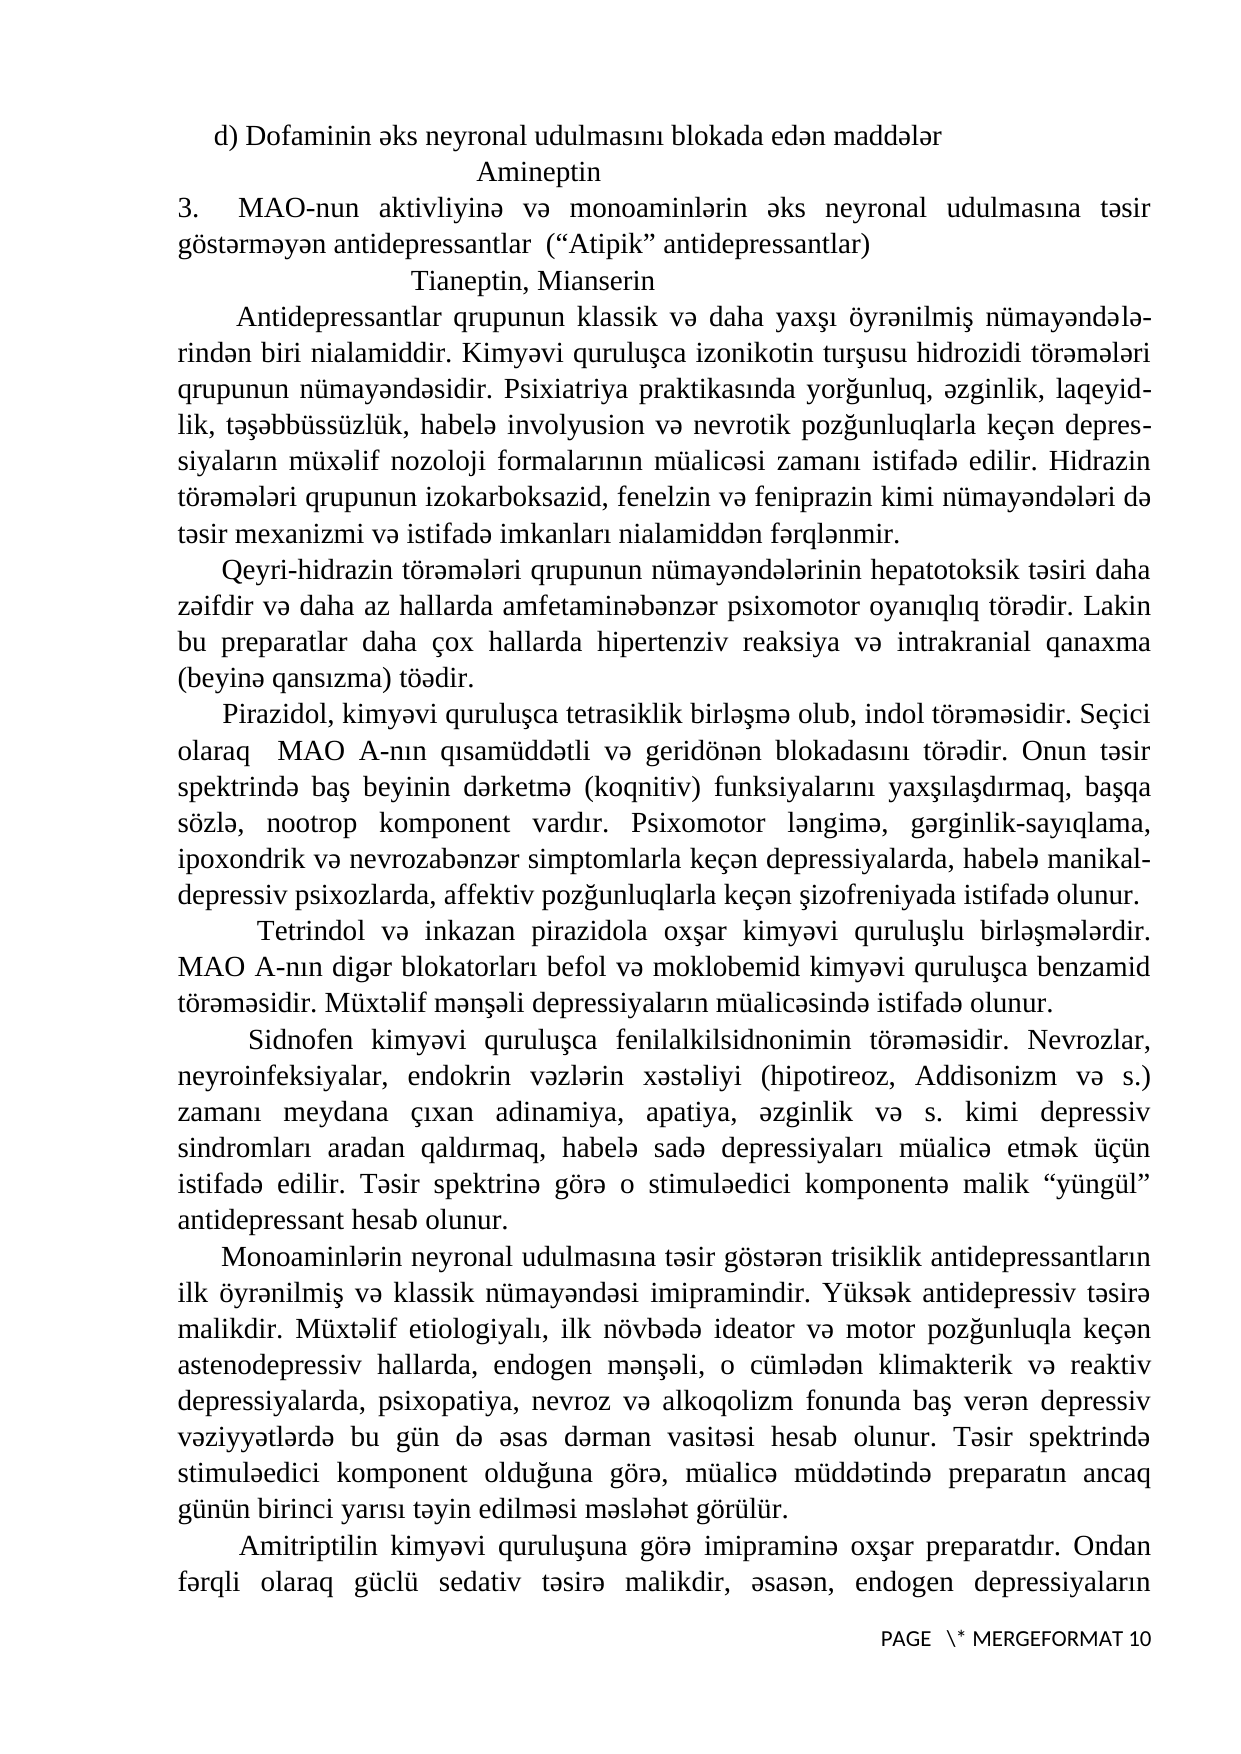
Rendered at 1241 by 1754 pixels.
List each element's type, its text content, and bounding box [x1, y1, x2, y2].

text 3. MAO-nun aktivliyinə və monoaminlərin əks neyronal udulmasına təsir göstərməyən antidepressantlar (“Atipik” antidepressantlar) [177, 190, 1152, 260]
text Antidepressantlar qrupunun klassik və daha yaxşı öyrənilmiş nümayəndələrindən biri nialamiddir. Kimyəvi quruluşca izonikotin turşusu hidrozidi törəmələri qrupunun nümayəndəsidir. Psixiatriya praktikasında yorğunluq, əzginlik, laqeyidlik, təşəbbüssüzlük, habelə involyusion və nevrotik pozğunluqlarla keçən depressiyaların müxəlif nozoloji formalarının müalicəsi zamanı istifadə edilir. Hidrazin törəmələri qrupunun izokarboksazid, fenelzin və feniprazin kimi nümayəndələri də təsir mexanizmi və istifadə imkanları nialamiddən fərqlənmir. [177, 299, 1152, 549]
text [177, 1528, 1152, 1597]
text Pirazidol, kimyəvi quruluşca tetrasiklik birləşmə olub, indol törəməsidir. Seçici olaraq MAO A-nın qısamüddətli və geridönən blokadasını törədir. Onun təsir spektrində baş beyinin dərketmə (koqnitiv) funksiyalarını yaxşılaşdırmaq, başqa sözlə, nootrop komponent vardır. Psixomotor ləngimə, gərginlik-sayıqlama, ipoxondrik və nevrozabənzər simptomlarla keçən depressiyalarda, habelə manikal-depressiv psixozlarda, affektiv pozğunluqlarla keçən şizofreniyada istifadə olunur. [177, 696, 1152, 911]
text Sidnofen kimyəvi quruluşca fenilalkilsidnonimin törəməsidir. Nevrozlar, neyroinfeksiyalar, endokrin vəzlərin xəstəliyi (hipotireoz, Addisonizm və s.) zamanı meydana çıxan adinamiya, apatiya, əzginlik və s. kimi depressiv sindromları aradan qaldırmaq, habelə sadə depressiyaları müalicə etmək üçün istifadə edilir. Təsir spektrinə görə o stimuləedici komponentə malik “yüngül” antidepressant hesab olunur. [177, 1022, 1152, 1236]
text Qeyri-hidrazin törəmələri qrupunun nümayəndələrinin hepatotoksik təsiri daha zəifdir və daha az hallarda amfetaminəbənzər psixomotor oyanıqlıq törədir. Lakin bu preparatlar daha çox hallarda hipertenziv reaksiya və intrakranial qanaxma (beyinə qansızma) töədir. [177, 552, 1152, 694]
text Tetrindol və inkazan pirazidola oxşar kimyəvi quruluşlu birləşmələrdir. MAO A-nın digər blokatorları befol və moklobemid kimyəvi quruluşca benzamid törəməsidir. Müxtəlif mənşəli depressiyaların müalicəsində istifadə olunur. [177, 913, 1152, 1019]
text d) Dofaminin əks neyronal udulmasını blokada edən maddələr [177, 118, 1152, 152]
text Amineptin [177, 154, 1152, 188]
text Tianeptin, Mianserin [177, 263, 1152, 296]
text Monoaminlərin neyronal udulmasına təsir göstərən trisiklik antidepressantların ilk öyrənilmiş və klassik nümayəndəsi imipramindir. Yüksək antidepressiv təsirə malikdir. Müxtəlif etiologiyalı, ilk növbədə ideator və motor pozğunluqla keçən astenodepressiv hallarda, endogen mənşəli, o cümlədən klimakterik və reaktiv depressiyalarda, psixopatiya, nevroz və alkoqolizm fonunda baş verən depressiv vəziyyətlərdə bu gün də əsas dərman vasitəsi hesab olunur. Təsir spektrində stimuləedici komponent olduğuna görə, müalicə müddətində preparatın ancaq günün birinci yarısı təyin edilməsi məsləhət görülür. [177, 1239, 1152, 1525]
